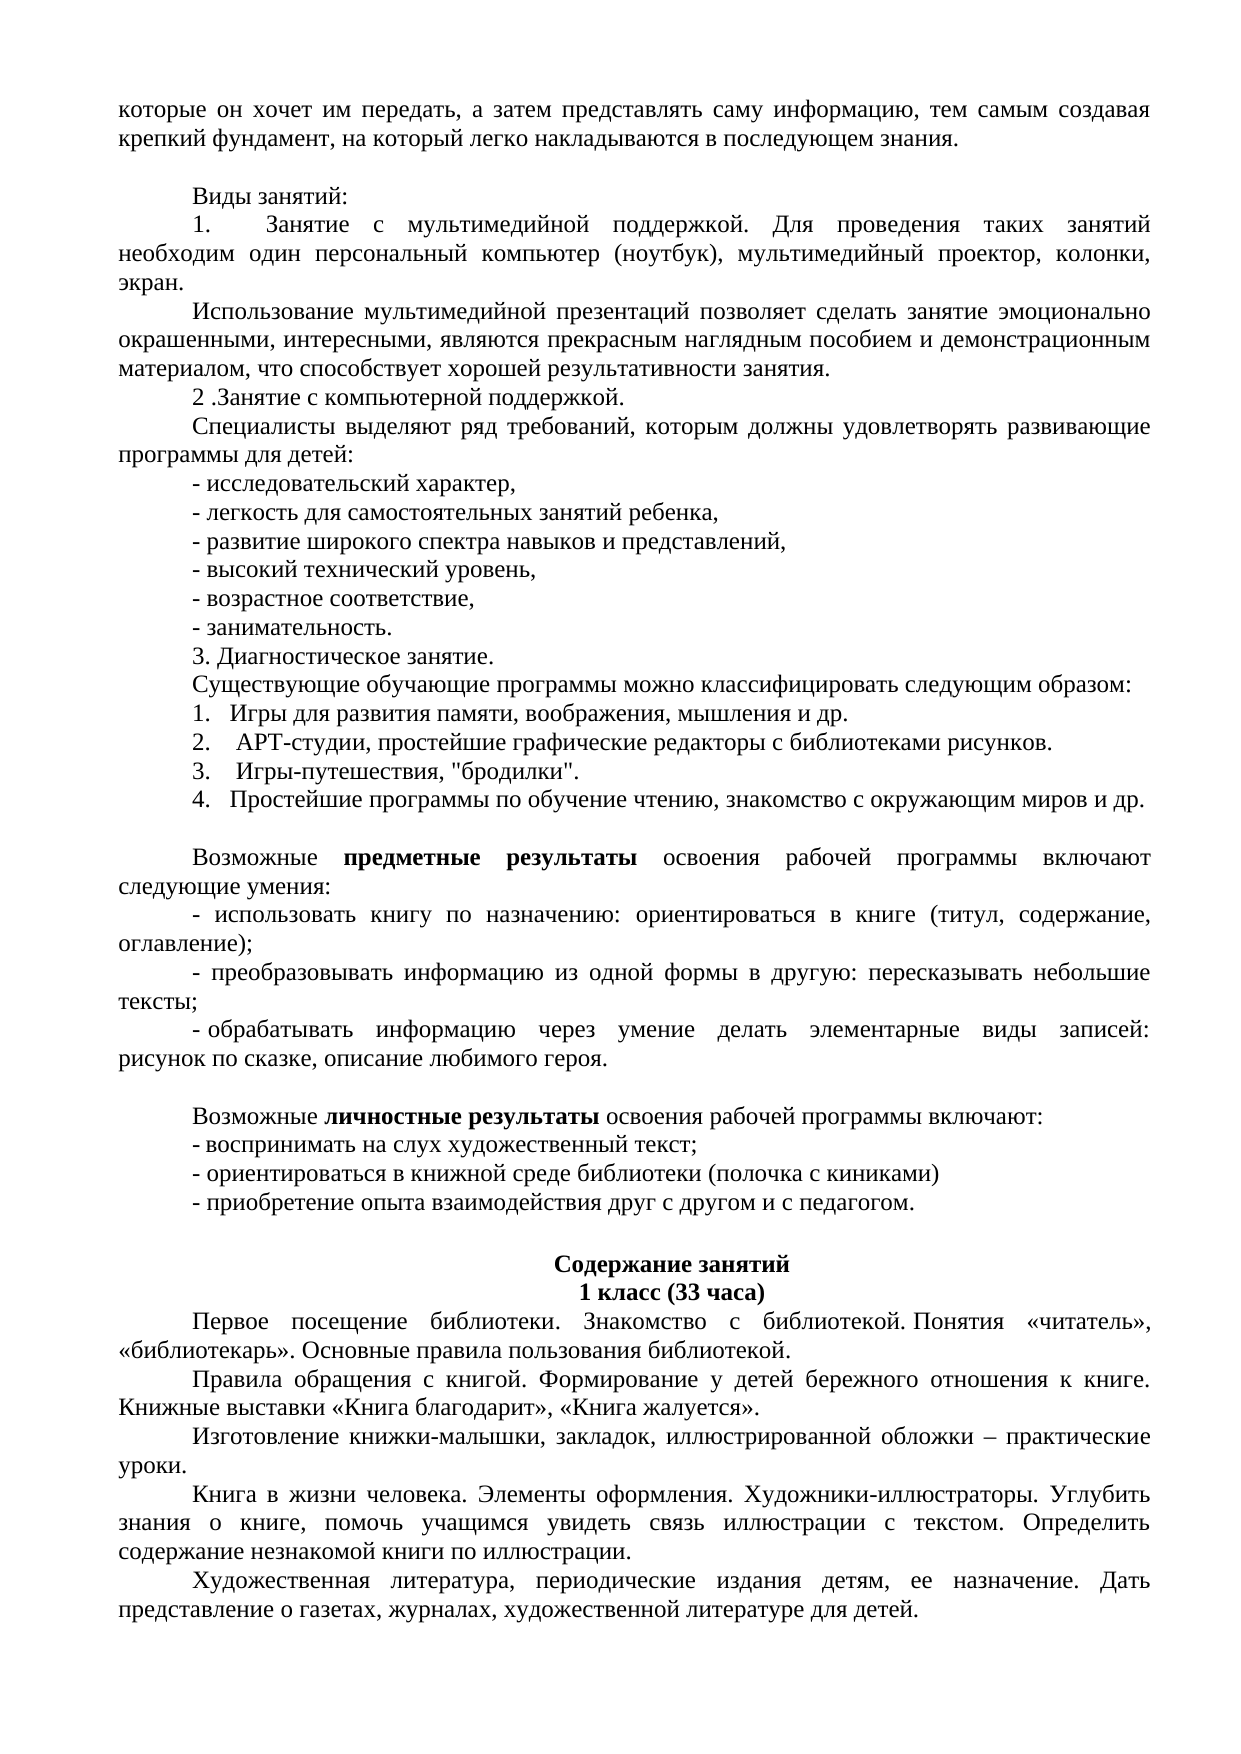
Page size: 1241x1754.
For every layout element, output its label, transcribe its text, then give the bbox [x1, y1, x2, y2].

list Игры-путешествия, "бродилки". [192, 756, 1152, 784]
text - исследовательский характер, [118, 468, 1152, 497]
text Книга в жизни человека. Элементы оформления. Художники-иллюстраторы. Углубить знания о книге, помочь учащимся увидеть связь иллюстрации с текстом. Определить содержание незнакомой книги по иллюстрации. [118, 1479, 1152, 1565]
list Игры для развития памяти, воображения, мышления и др. [192, 698, 1152, 727]
text 1 класс (33 часа) [118, 1277, 1152, 1306]
text - развитие широкого спектра навыков и представлений, [118, 526, 1152, 554]
text 3. Диагностическое занятие. [192, 641, 1152, 669]
text - занимательность. [118, 612, 1152, 641]
text - обрабатывать информацию через умение делать элементарные виды записей: рисунок по сказке, описание любимого героя. [118, 1014, 1152, 1072]
text Специалисты выделяют ряд требований, которым должны удовлетворять развивающие программы для детей: [118, 411, 1152, 468]
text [118, 94, 1152, 152]
text Правила обращения с книгой. Формирование у детей бережного отношения к книге. Книжные выставки «Книга благодарит», «Книга жалуется». [118, 1364, 1152, 1421]
text - высокий технический уровень, [118, 554, 1152, 583]
text - воспринимать на слух художественный текст; [192, 1129, 1152, 1158]
text - легкость для самостоятельных занятий ребенка, [118, 497, 1152, 526]
text - приобретение опыта взаимодействия друг с другом и с педагогом. [192, 1187, 1152, 1216]
text Существующие обучающие программы можно классифицировать следующим образом: [118, 669, 1152, 698]
text 2 .Занятие с компьютерной поддержкой. [118, 382, 1152, 411]
text - ориентироваться в книжной среде библиотеки (полочка с киниками) [192, 1158, 1152, 1187]
text Возможные предметные результаты освоения рабочей программы включают следующие умения: [118, 842, 1152, 899]
text - использовать книгу по назначению: ориентироваться в книге (титул, содержание, оглавление); [118, 899, 1152, 957]
text Виды занятий: [118, 181, 1152, 209]
text Первое посещение библиотеки. Знакомство с библиотекой. Понятия «читатель», «библиотекарь». Основные правила пользования библиотекой. [118, 1306, 1152, 1364]
list Занятие с мультимедийной поддержкой. Для проведения таких занятий необходим один персональный компьютер (ноутбук), мультимедийный проектор, колонки, экран. [118, 209, 1152, 296]
text Использование мультимедийной презентаций позволяет сделать занятие эмоционально окрашенными, интересными, являются прекрасным наглядным пособием и демонстрационным материалом, что способствует хорошей результативности занятия. [118, 296, 1152, 382]
list АРТ-студии, простейшие графические редакторы с библиотеками рисунков. [192, 727, 1152, 756]
text Содержание занятий [118, 1249, 1152, 1277]
text Возможные личностные результаты освоения рабочей программы включают: [118, 1101, 1152, 1129]
text Изготовление книжки-малышки, закладок, иллюстрированной обложки – практические уроки. [118, 1421, 1152, 1479]
list Простейшие программы по обучение чтению, знакомство с окружающим миров и др. [192, 784, 1152, 813]
text - возрастное соответствие, [118, 583, 1152, 612]
text Художественная литература, периодические издания детям, ее назначение. Дать представление о газетах, журналах, художественной литературе для детей. [118, 1565, 1152, 1622]
text - преобразовывать информацию из одной формы в другую: пересказывать небольшие тексты; [118, 957, 1152, 1014]
